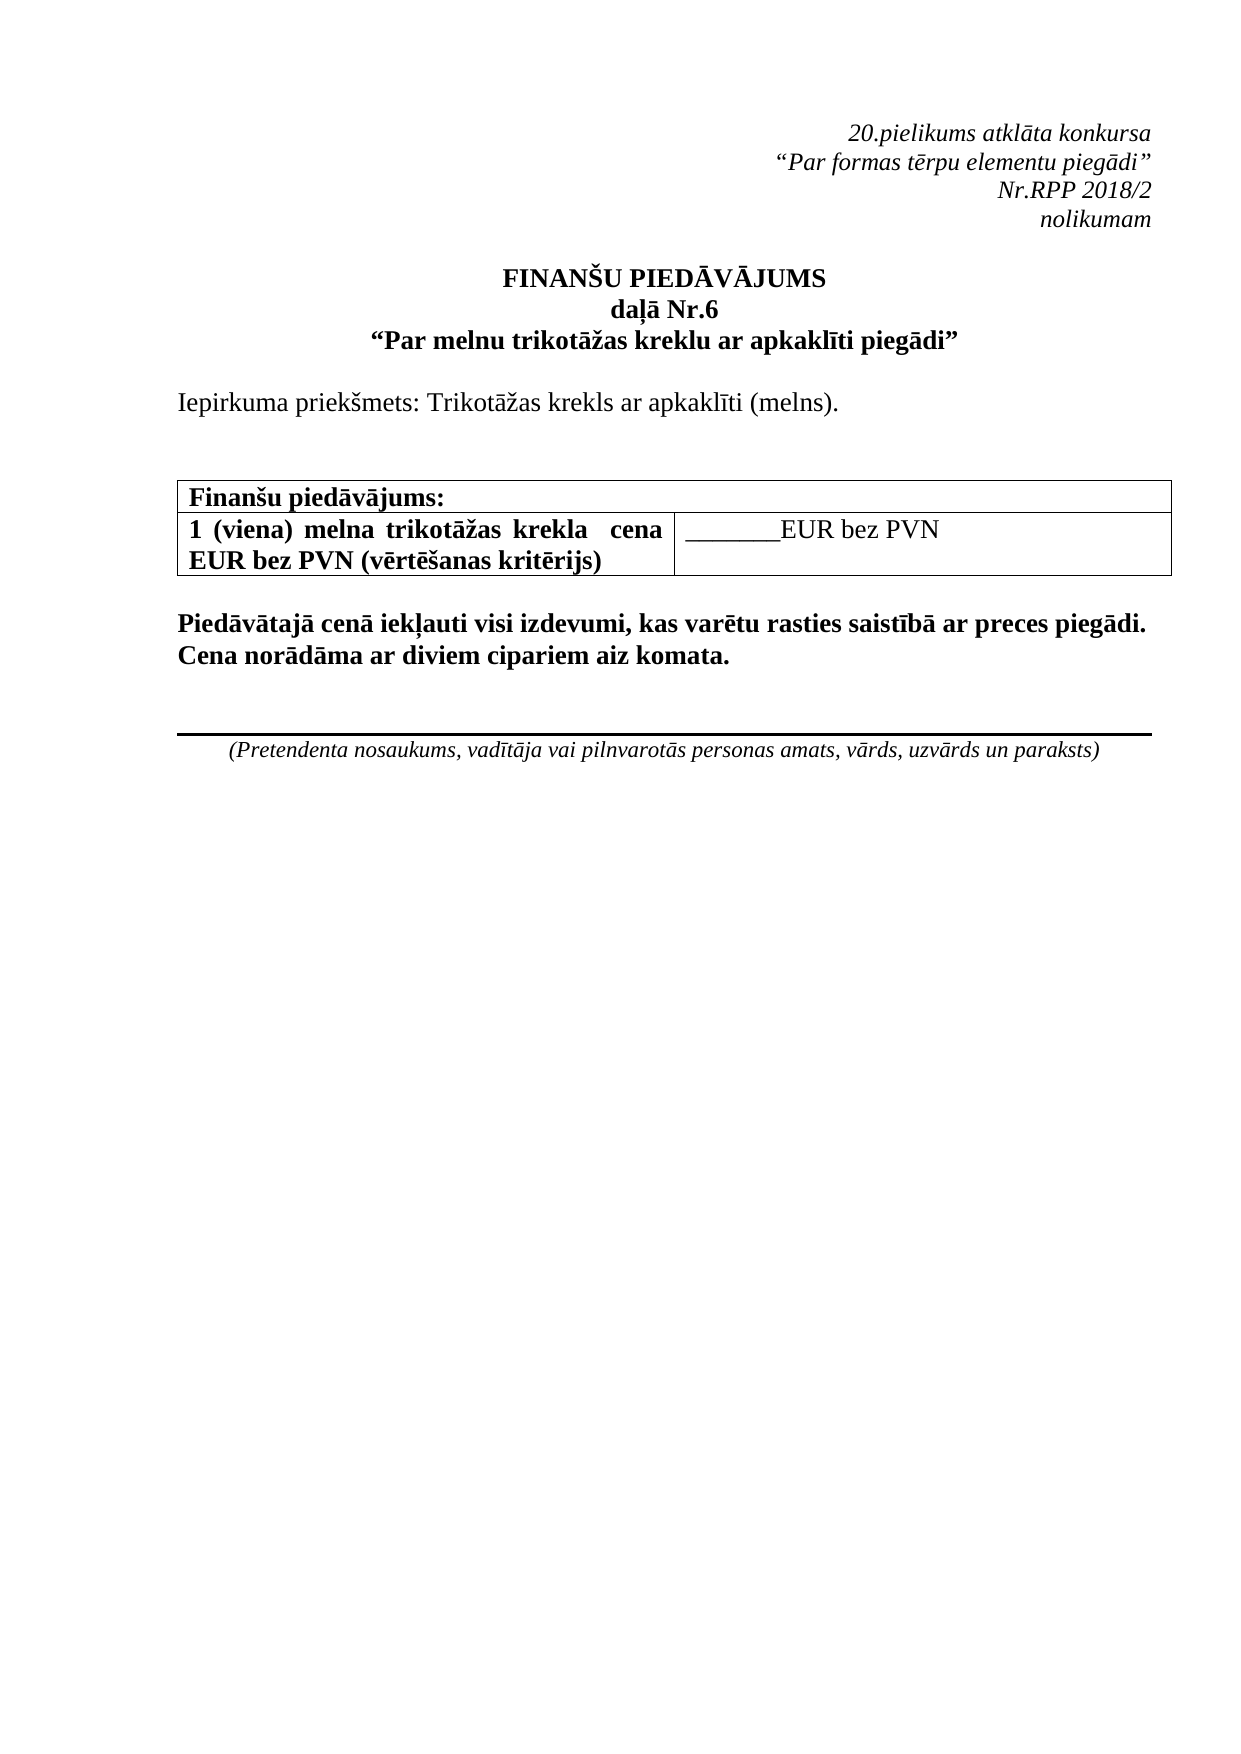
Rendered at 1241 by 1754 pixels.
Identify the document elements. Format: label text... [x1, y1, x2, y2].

text nolikumam [177, 204, 1152, 233]
text FINANŠU PIEDĀVĀJUMS [177, 262, 1152, 293]
table_cell 1 (viena) melna trikotāžas krekla cena EUR bez PVN (vērtēšanas kritērijs) [178, 513, 674, 575]
table_cell _______EUR bez PVN [675, 513, 1171, 575]
text “Par formas tērpu elementu piegādi” [177, 147, 1152, 176]
text 20.pielikums atklāta konkursa [177, 118, 1152, 147]
table_header Finanšu piedāvājums: [178, 481, 1171, 512]
text Cena norādāma ar diviem cipariem aiz komata. [177, 639, 1152, 670]
text (Pretendenta nosaukums, vadītāja vai pilnvarotās personas amats, vārds, uzvārds un paraksts) [177, 736, 1152, 763]
text Nr.RPP 2018/2 [177, 176, 1152, 204]
text Iepirkuma priekšmets: Trikotāžas krekls ar apkaklīti (melns). [177, 386, 1152, 418]
text daļā Nr.6 [177, 293, 1152, 324]
text “Par melnu trikotāžas kreklu ar apkaklīti piegādi” [177, 324, 1152, 355]
text Piedāvātajā cenā iekļauti visi izdevumi, kas varētu rasties saistībā ar preces piegādi. [177, 608, 1152, 639]
